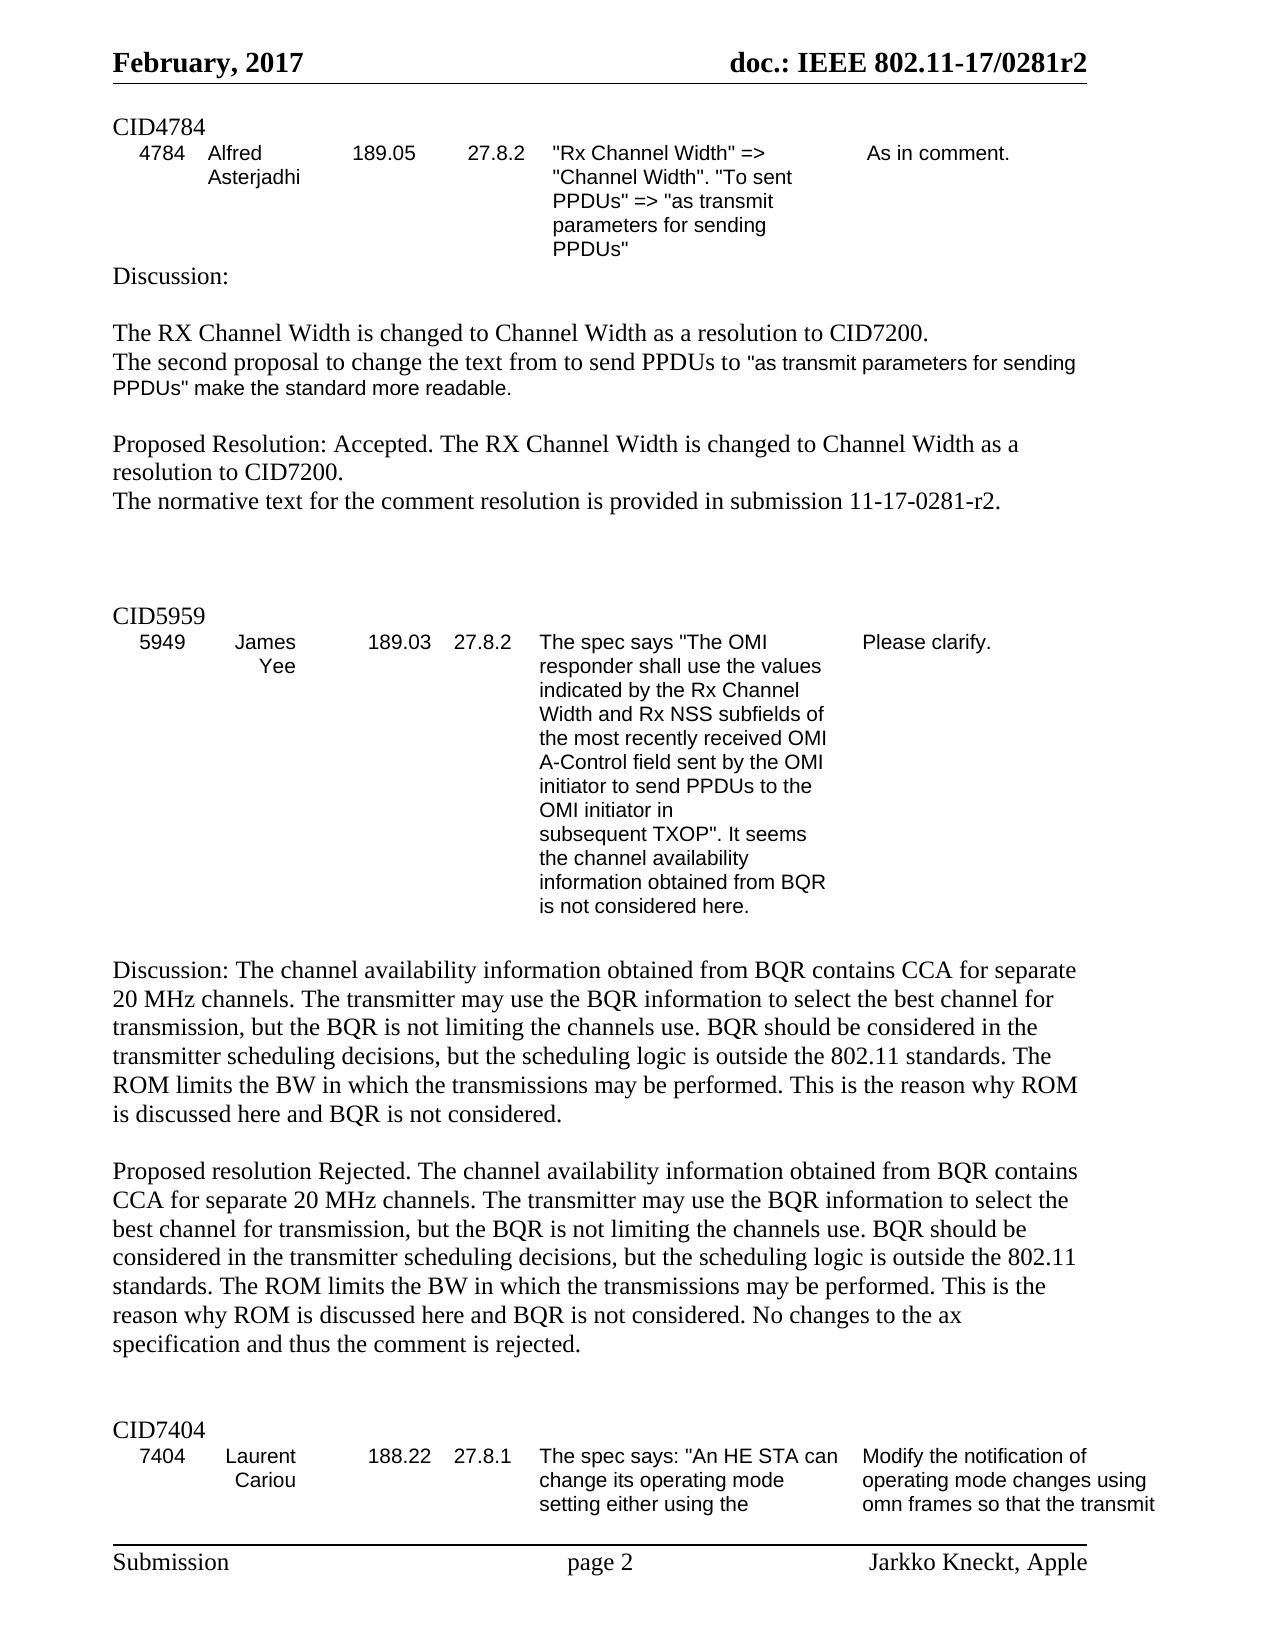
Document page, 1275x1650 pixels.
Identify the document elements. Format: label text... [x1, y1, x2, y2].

table_header As in comment. [855, 141, 1169, 261]
text CID4784 [112, 112, 1087, 141]
table_header 189.05 [312, 141, 456, 261]
table_header James Yee [197, 630, 307, 955]
table_header 7404 [124, 1444, 197, 1537]
table_header The spec says "The OMI responder shall use the values indicated by the Rx Channel Width and Rx NSS subfields of the most recently received OMI A-Control field sent by the OMI initiator to send PPDUs to the OMI initiator in subsequent TXOP". It seems the channel availability information obtained from BQR is not considered here. [528, 630, 851, 955]
table_header 5949 [124, 630, 197, 955]
table_header Laurent Cariou [197, 1444, 307, 1537]
text CID5959 [112, 572, 1087, 630]
text Discussion: [112, 261, 1087, 290]
table_header "Rx Channel Width" => "Channel Width". "To sent PPDUs" => "as transmit parameters for sending PPDUs" [541, 141, 855, 261]
text The RX Channel Width is changed to Channel Width as a resolution to CID7200. [112, 318, 1087, 347]
table_header Alfred Asterjadhi [196, 141, 312, 261]
text The normative text for the comment resolution is provided in submission 11-17-0281-r2. [112, 486, 1087, 572]
text CID7404 [112, 1415, 1087, 1444]
table_header Modify the notification of operating mode changes using omn frames so that the transmit operating mode changes are also supported. [851, 1444, 1174, 1537]
text Discussion: The channel availability information obtained from BQR contains CCA for separate 20 MHz channels. The transmitter may use the BQR information to select the best channel for transmission, but the BQR is not limiting the channels use. BQR should be considered in the transmitter scheduling decisions, but the scheduling logic is outside the 802.11 standards. The ROM limits the BW in which the transmissions may be performed. This is the reason why ROM is discussed here and BQR is not considered. [112, 955, 1087, 1127]
text Proposed resolution Rejected. The channel availability information obtained from BQR contains CCA for separate 20 MHz channels. The transmitter may use the BQR information to select the best channel for transmission, but the BQR is not limiting the channels use. BQR should be considered in the transmitter scheduling decisions, but the scheduling logic is outside the 802.11 standards. The ROM limits the BW in which the transmissions may be performed. This is the reason why ROM is discussed here and BQR is not considered. No changes to the ax specification and thus the comment is rejected. [112, 1156, 1087, 1357]
text The second proposal to change the text from to send PPDUs to "as transmit parameters for sending PPDUs" make the standard more readable. [112, 347, 1087, 400]
table_header 189.03 [307, 630, 442, 955]
table_header Please clarify. [851, 630, 1174, 955]
table_header 4784 [124, 141, 196, 261]
table_header 27.8.2 [443, 630, 528, 955]
table_header 27.8.1 [443, 1444, 528, 1537]
table_header 188.22 [307, 1444, 442, 1537]
table_header 27.8.2 [456, 141, 541, 261]
text Proposed Resolution: Accepted. The RX Channel Width is changed to Channel Width as a resolution to CID7200. [112, 429, 1087, 486]
